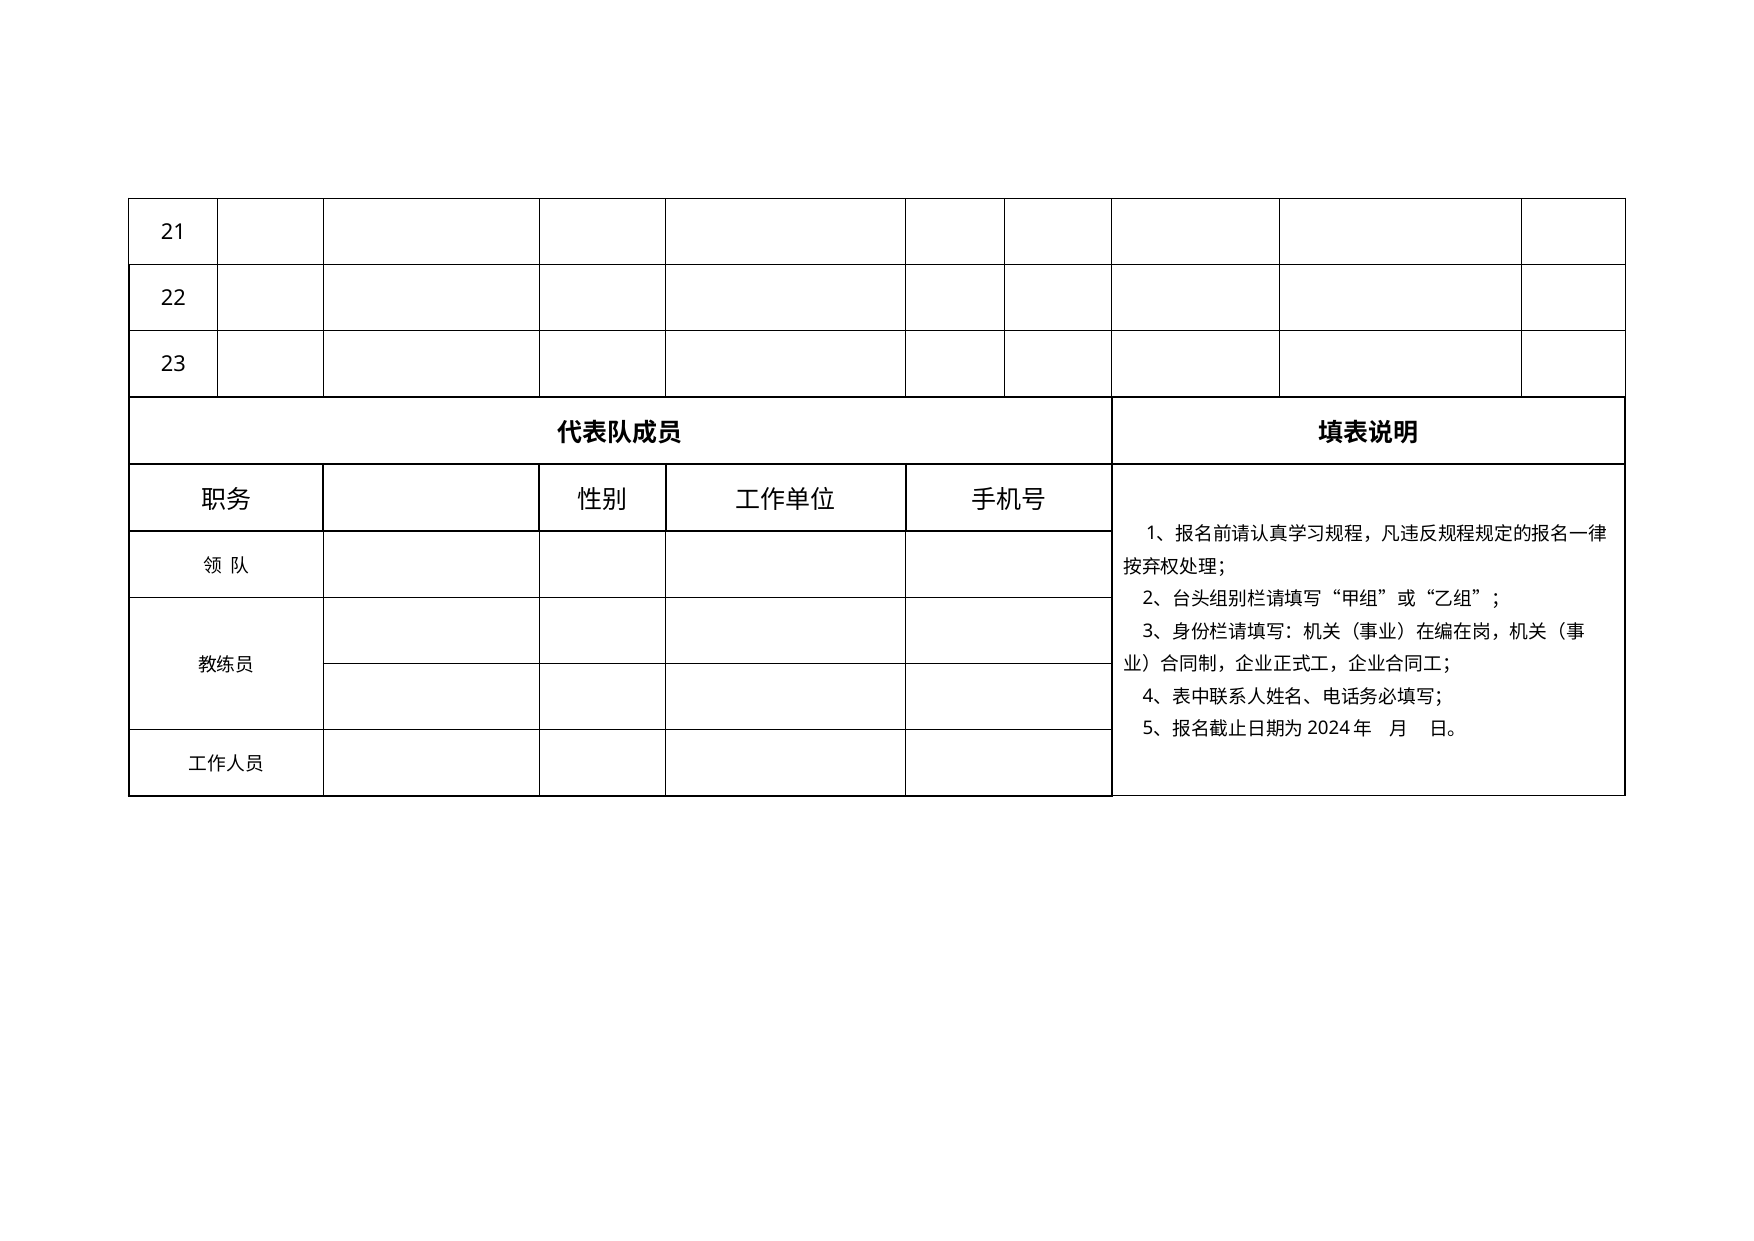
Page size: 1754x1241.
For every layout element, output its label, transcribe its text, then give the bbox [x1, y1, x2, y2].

table_cell [1112, 265, 1279, 330]
table_cell 性别 [540, 465, 665, 530]
table_cell [324, 199, 539, 264]
table_cell [540, 664, 665, 729]
table_cell [1522, 199, 1625, 264]
table_cell 22 [130, 265, 217, 330]
table_cell [666, 532, 905, 597]
table_cell 教练员 [130, 598, 323, 729]
table_cell [1005, 265, 1111, 330]
table_cell [1280, 331, 1521, 396]
table_cell [540, 331, 665, 396]
table_cell 填表说明 [1113, 398, 1624, 463]
table_cell 手机号 [907, 465, 1111, 530]
table_cell [324, 664, 539, 729]
table_cell [666, 331, 905, 396]
table_cell 领 队 [130, 532, 323, 597]
table_cell [666, 598, 905, 663]
table_cell [324, 532, 539, 597]
table_cell [906, 532, 1111, 597]
table_cell [906, 598, 1111, 663]
table_cell 21 [129, 199, 217, 264]
table_cell 工作人员 [130, 730, 323, 795]
table_cell [324, 465, 538, 530]
table_cell [324, 598, 539, 663]
table_cell [540, 265, 665, 330]
table_cell [540, 532, 665, 597]
table_cell [1280, 199, 1521, 264]
table_cell [1005, 331, 1111, 396]
table_cell [324, 730, 539, 795]
table_cell [1522, 331, 1625, 396]
table_cell [666, 730, 905, 795]
table_cell [218, 199, 323, 264]
table_cell [666, 265, 905, 330]
table_cell [666, 199, 905, 264]
table_cell 23 [130, 331, 217, 396]
table_cell [540, 730, 665, 795]
table_cell 代表队成员 [130, 398, 1111, 463]
table_cell [906, 199, 1004, 264]
table_cell [540, 199, 665, 264]
table_cell [1112, 331, 1279, 396]
table_cell [906, 331, 1004, 396]
table_cell [1280, 265, 1521, 330]
table_cell [666, 664, 905, 729]
table_cell [906, 664, 1111, 729]
table_cell [1522, 265, 1625, 330]
table_cell [906, 730, 1111, 795]
table_cell [218, 331, 323, 396]
table_cell 职务 [130, 465, 322, 530]
table_cell 工作单位 [667, 465, 905, 530]
table_cell [540, 598, 665, 663]
table_cell [324, 265, 539, 330]
table_cell [324, 331, 539, 396]
table_cell [906, 265, 1004, 330]
table_cell [1112, 199, 1279, 264]
table_cell [218, 265, 323, 330]
table_cell 1、报名前请认真学习规程，凡违反规程规定的报名一律按弃权处理； 2、台头组别栏请填写“甲组”或“乙组”； 3、身份栏请填写：机关（事业）在编在岗，机关（事业）合同制，企业正式工，企业合同工； 4、表中联系人姓名、电话务必填写； 5、报名截止日期为2024年 月 日。 [1113, 465, 1624, 795]
table_cell [1005, 199, 1111, 264]
